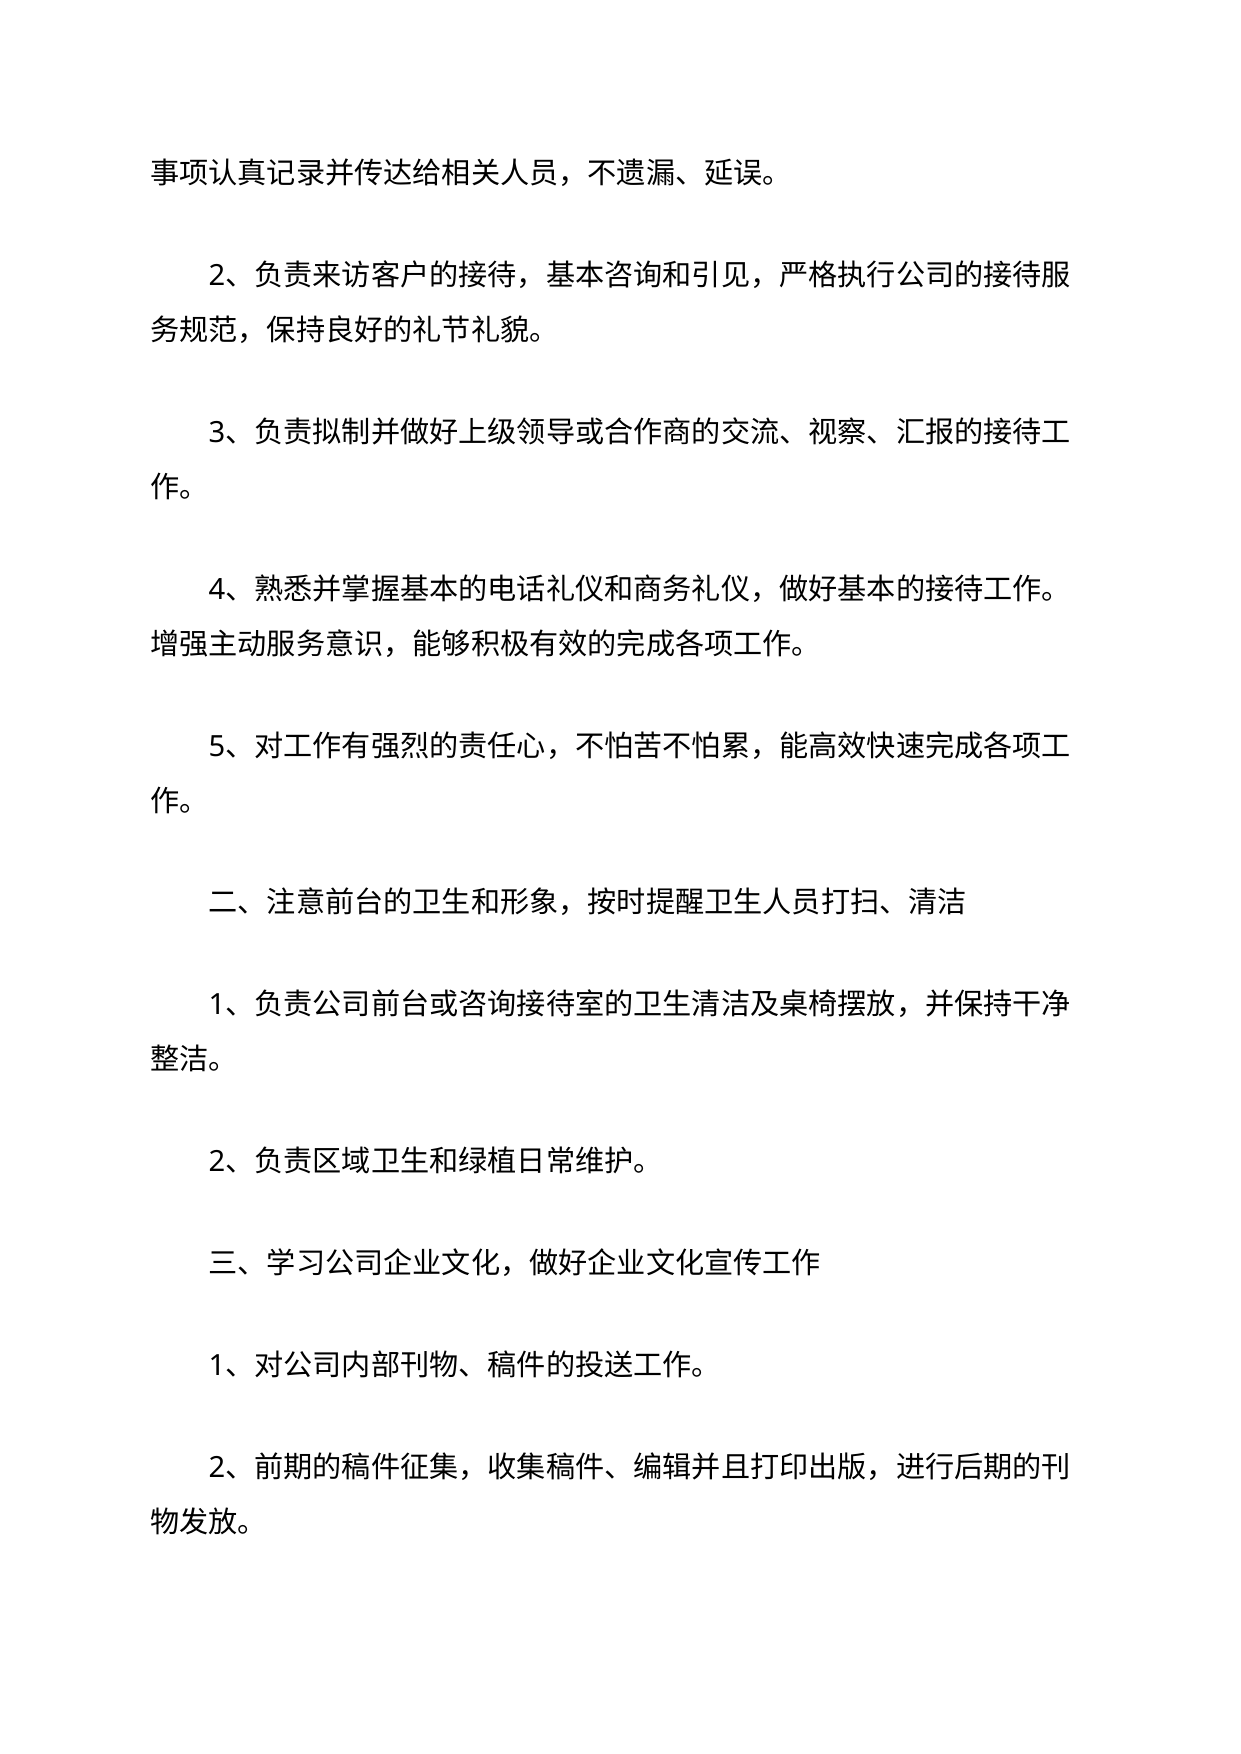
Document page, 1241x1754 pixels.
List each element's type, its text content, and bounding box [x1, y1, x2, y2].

text 2、前期的稿件征集，收集稿件、编辑并且打印出版，进行后期的刊物发放。 [150, 1443, 1090, 1540]
text 2、负责来访客户的接待，基本咨询和引见，严格执行公司的接待服务规范，保持良好的礼节礼貌。 [150, 252, 1090, 349]
text 1、对公司内部刊物、稿件的投送工作。 [150, 1341, 1090, 1383]
text 1、负责公司前台或咨询接待室的卫生清洁及桌椅摆放，并保持干净整洁。 [150, 981, 1090, 1078]
text 4、熟悉并掌握基本的电话礼仪和商务礼仪，做好基本的接待工作。增强主动服务意识，能够积极有效的完成各项工作。 [150, 565, 1090, 663]
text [150, 150, 1090, 192]
text 3、负责拟制并做好上级领导或合作商的交流、视察、汇报的接待工作。 [150, 408, 1090, 506]
text 三、学习公司企业文化，做好企业文化宣传工作 [150, 1239, 1090, 1282]
text 5、对工作有强烈的责任心，不怕苦不怕累，能高效快速完成各项工作。 [150, 722, 1090, 819]
text 二、注意前台的卫生和形象，按时提醒卫生人员打扫、清洁 [150, 879, 1090, 921]
text 2、负责区域卫生和绿植日常维护。 [150, 1137, 1090, 1180]
